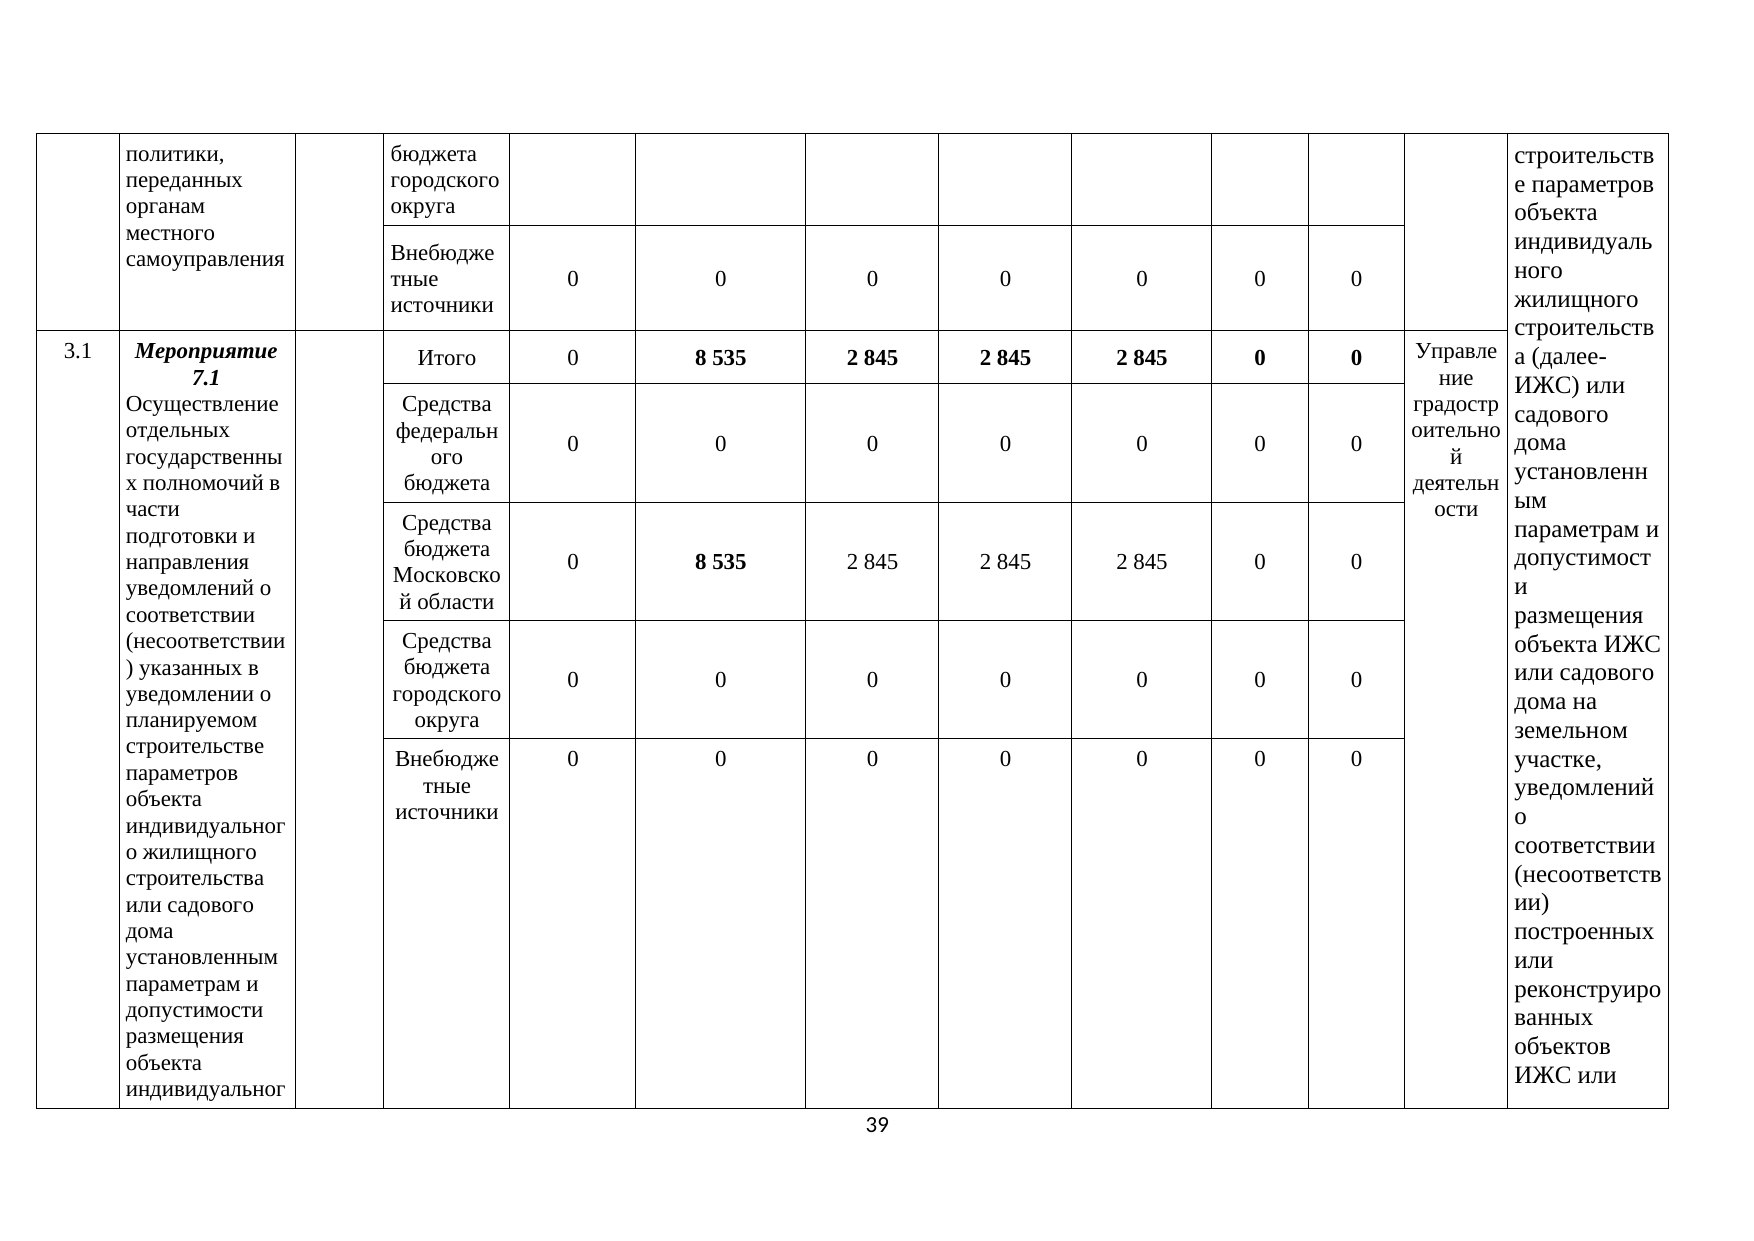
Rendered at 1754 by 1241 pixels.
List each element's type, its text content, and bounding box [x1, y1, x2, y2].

table_cell 0 [1212, 621, 1308, 738]
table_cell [384, 134, 509, 225]
table_cell 0 [806, 739, 938, 1107]
table_cell Мероприятие 7.1 Осуществление отдельных государственных полномочий в части подготовки и направления уведомлений о соответствии (несоответствии) указанных в уведомлении о планируемом строительстве параметров объекта индивидуального жилищного строительства или садового дома установленным параметрам и допустимости размещения объекта индивидуального жилищного строительства или садового дома на земельном участке, уведомлений о соответствии (несоответствии) построенных или реконструированных объектов индивидуального жилищного строительства или садового дома требованиям законодательства о градостроительной деятельности [120, 331, 295, 1107]
table_cell 0 [1309, 134, 1404, 225]
table_cell 0 [1309, 384, 1404, 502]
table_cell 0 [806, 226, 938, 330]
table_cell 0 [636, 739, 805, 1107]
table_cell 0 [510, 621, 635, 738]
table_cell 0 [1212, 739, 1308, 1107]
table_cell 0 [1309, 621, 1404, 738]
table_cell 0 [1212, 503, 1308, 620]
table_cell 2 845 [939, 331, 1071, 383]
table_cell 2 845 [1072, 503, 1211, 620]
table_cell 0 [510, 226, 635, 330]
table_cell 8 535 [636, 503, 805, 620]
table_cell 0 [510, 134, 635, 225]
table_cell 0 [1309, 226, 1404, 330]
table_cell 0 [1072, 134, 1211, 225]
table_cell 2 845 [1072, 331, 1211, 383]
table_cell 0 [1072, 226, 1211, 330]
table_cell 0 [636, 226, 805, 330]
table_cell 0 [1212, 226, 1308, 330]
table_cell 0 [1212, 384, 1308, 502]
table_cell 2 845 [939, 503, 1071, 620]
table_cell Средства федерального бюджета [384, 384, 509, 502]
table_cell 0 [1309, 739, 1404, 1107]
table_cell Средства бюджета городского округа [384, 621, 509, 738]
table_cell 0 [806, 134, 938, 225]
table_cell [384, 739, 509, 1107]
table_cell 0 [806, 621, 938, 738]
table_cell 0 [1309, 331, 1404, 383]
table_cell 2 845 [806, 331, 938, 383]
table_cell 0 [510, 331, 635, 383]
table_cell 0 [806, 384, 938, 502]
table_cell [296, 331, 383, 1107]
table_cell 0 [939, 621, 1071, 738]
table_cell 0 [1072, 739, 1211, 1107]
table_cell 0 [1309, 503, 1404, 620]
table_cell Итого [384, 331, 509, 383]
table_cell 8 535 [636, 331, 805, 383]
table_cell 0 [510, 503, 635, 620]
table_cell Внебюджетные источники [384, 226, 509, 330]
table_cell 0 [1072, 384, 1211, 502]
table_cell 0 [636, 621, 805, 738]
table_cell 0 [1212, 134, 1308, 225]
table_cell 0 [510, 384, 635, 502]
table_cell 0 [1212, 331, 1308, 383]
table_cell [1405, 331, 1507, 1107]
table_cell 0 [939, 739, 1071, 1107]
table_cell 0 [510, 739, 635, 1107]
table_cell 0 [939, 226, 1071, 330]
table_cell 0 [939, 384, 1071, 502]
table_cell 2 845 [806, 503, 938, 620]
table_cell 0 [939, 134, 1071, 225]
table_cell 0 [1072, 621, 1211, 738]
table_cell 0 [636, 384, 805, 502]
table_cell 0 [636, 134, 805, 225]
table_cell 3.1 [37, 331, 119, 1107]
table_cell Средства бюджета Московской области [384, 503, 509, 620]
